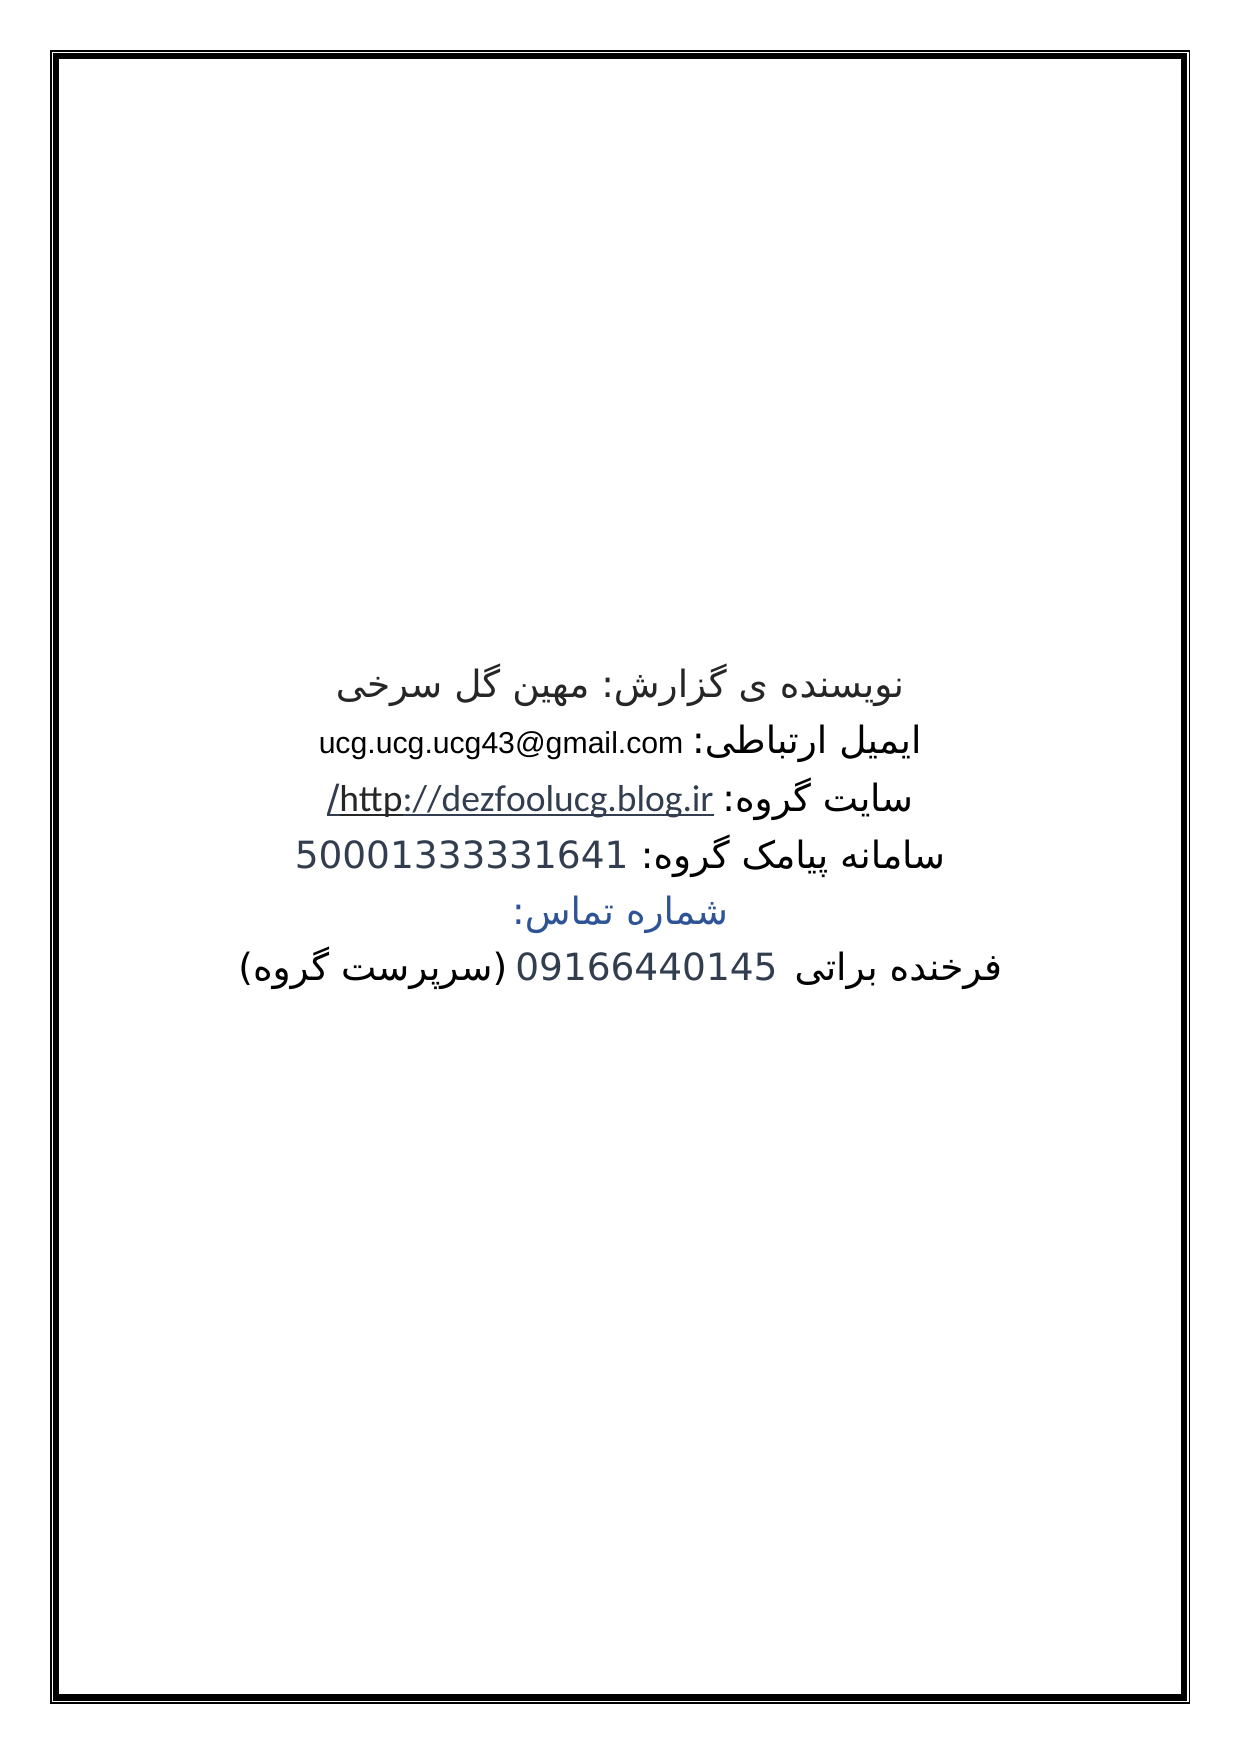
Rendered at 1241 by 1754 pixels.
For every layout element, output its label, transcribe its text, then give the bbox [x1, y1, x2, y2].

text سایت گروه: http://dezfoolucg.blog.ir/ [150, 775, 1090, 821]
text شماره تماس: [150, 889, 1090, 933]
text سامانه پیامک گروه: 50001333331641 [150, 833, 1090, 877]
text فرخنده براتی 09166440145 (سرپرست گروه) [150, 946, 1090, 990]
text نویسنده ی گزارش: مهین گل سرخی [150, 662, 1090, 706]
text ایمیل ارتباطی: ucg.ucg.ucg43@gmail.com [150, 718, 1090, 762]
